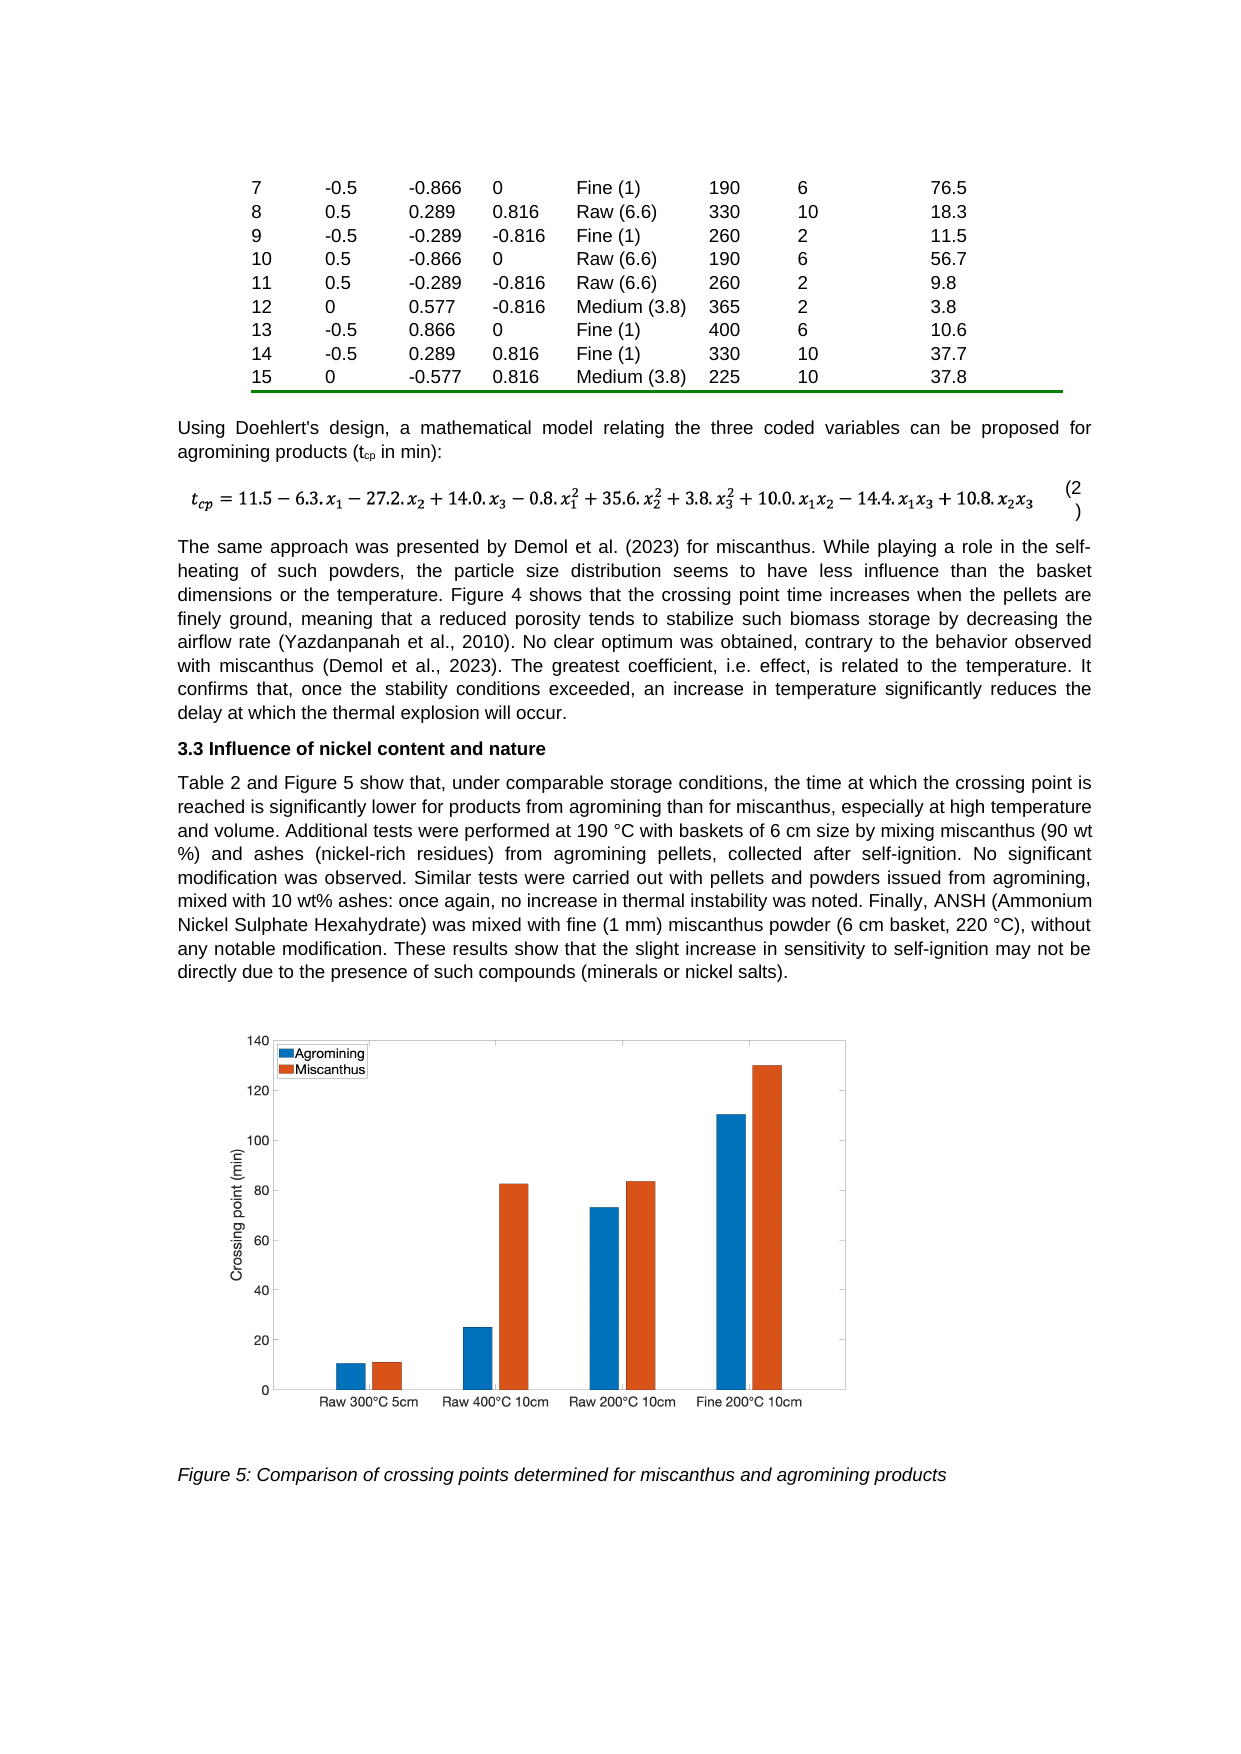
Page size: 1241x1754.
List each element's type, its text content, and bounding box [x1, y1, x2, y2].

table_cell -0.5 [325, 343, 408, 366]
table_cell Fine (1) [576, 343, 709, 366]
table_cell 6 [798, 319, 930, 343]
text Using Doehlert's design, a mathematical model relating the three coded variables can be proposed for agromining products (tcp in min): [177, 417, 1092, 462]
table_cell 0.816 [492, 201, 576, 224]
table_cell 190 [709, 248, 797, 272]
table_cell -0.5 [325, 319, 408, 343]
table_cell 0.5 [325, 248, 408, 272]
table_cell 18.3 [930, 201, 1063, 224]
table_cell 10 [798, 201, 930, 224]
table_cell 0 [492, 319, 576, 343]
table_cell Raw (6.6) [576, 248, 709, 272]
table_cell 37.8 [930, 366, 1063, 390]
table_cell Raw (6.6) [576, 201, 709, 224]
table_cell 76.5 [930, 177, 1063, 201]
table_cell Fine (1) [576, 177, 709, 201]
table_cell 9 [251, 225, 325, 248]
table_cell 0.816 [492, 366, 576, 390]
table_cell 0 [492, 177, 576, 201]
table_cell 330 [709, 343, 797, 366]
table_cell Raw (6.6) [576, 272, 709, 295]
table_cell -0.577 [409, 366, 492, 390]
table_cell 7 [251, 177, 325, 201]
table_cell -0.289 [409, 225, 492, 248]
table_cell Medium (3.8) [576, 295, 709, 319]
table_cell 0.289 [409, 343, 492, 366]
picture [188, 480, 1034, 518]
table_cell Fine (1) [576, 225, 709, 248]
table_cell -0.816 [492, 225, 576, 248]
table_cell 0 [325, 366, 408, 390]
table_cell -0.5 [325, 177, 408, 201]
table_cell 6 [798, 248, 930, 272]
table_cell 0.5 [325, 272, 408, 295]
table_cell 225 [709, 366, 797, 390]
table_cell 2 [798, 295, 930, 319]
table_cell 0.577 [409, 295, 492, 319]
text The same approach was presented by Demol et al. (2023) for miscanthus. While playing a role in the self-heating of such powders, the particle size distribution seems to have less influence than the basket dimensions or the temperature. Figure 4 shows that the crossing point time increases when the pellets are finely ground, meaning that a reduced porosity tends to stabilize such biomass storage by decreasing the airflow rate (Yazdanpanah et al., 2010). No clear optimum was obtained, contrary to the behavior observed with miscanthus (Demol et al., 2023). The greatest coefficient, i.e. effect, is related to the temperature. It confirms that, once the stability conditions exceeded, an increase in temperature significantly reduces the delay at which the thermal explosion will occur. [177, 536, 1092, 723]
table_cell 0.5 [325, 201, 408, 224]
table_cell Medium (3.8) [576, 366, 709, 390]
text Figure 5: Comparison of crossing points determined for miscanthus and agromining products [177, 1464, 1092, 1485]
table_cell 13 [251, 319, 325, 343]
table_cell 6 [798, 177, 930, 201]
text Table 2 and Figure 5 show that, under comparable storage conditions, the time at which the crossing point is reached is significantly lower for products from agromining than for miscanthus, especially at high temperature and volume. Additional tests were performed at 190 °C with baskets of 6 cm size by mixing miscanthus (90 wt%) and ashes (nickel-rich residues) from agromining pellets, collected after self-ignition. No significant modification was observed. Similar tests were carried out with pellets and powders issued from agromining, mixed with 10 wt% ashes: once again, no increase in thermal instability was noted. Finally, ANSH (Ammonium Nickel Sulphate Hexahydrate) was mixed with fine (1 mm) miscanthus powder (6 cm basket, 220 °C), without any notable modification. These results show that the slight increase in sensitivity to self-ignition may not be directly due to the presence of such compounds (minerals or nickel salts). [177, 772, 1092, 983]
table_cell 12 [251, 295, 325, 319]
table_cell 11.5 [930, 225, 1063, 248]
table_cell 0.289 [409, 201, 492, 224]
table_cell -0.866 [409, 248, 492, 272]
picture [177, 1008, 915, 1437]
table_cell 0 [492, 248, 576, 272]
table_header (2) [1047, 464, 1092, 536]
table_cell Fine (1) [576, 319, 709, 343]
table_cell -0.866 [409, 177, 492, 201]
table_cell 3.8 [930, 295, 1063, 319]
table_cell 15 [251, 366, 325, 390]
table_cell -0.289 [409, 272, 492, 295]
table_cell 11 [251, 272, 325, 295]
table_cell 365 [709, 295, 797, 319]
table_cell -0.816 [492, 295, 576, 319]
table_cell 10 [798, 343, 930, 366]
table_cell 56.7 [930, 248, 1063, 272]
table_cell -0.816 [492, 272, 576, 295]
table_cell 0 [325, 295, 408, 319]
table_cell 10 [798, 366, 930, 390]
table_cell 2 [798, 272, 930, 295]
table_cell 0.866 [409, 319, 492, 343]
table_cell 260 [709, 225, 797, 248]
table_cell 0.816 [492, 343, 576, 366]
table_cell 260 [709, 272, 797, 295]
table_cell 400 [709, 319, 797, 343]
table_cell 9.8 [930, 272, 1063, 295]
table_cell 10 [251, 248, 325, 272]
table_cell 2 [798, 225, 930, 248]
table_cell 10.6 [930, 319, 1063, 343]
table_cell 14 [251, 343, 325, 366]
table_cell 37.7 [930, 343, 1063, 366]
table_header [177, 464, 1047, 536]
table_cell 8 [251, 201, 325, 224]
table_cell 330 [709, 201, 797, 224]
subtitle Influence of nickel content and nature [177, 738, 1092, 759]
table_cell -0.5 [325, 225, 408, 248]
table_cell 190 [709, 177, 797, 201]
